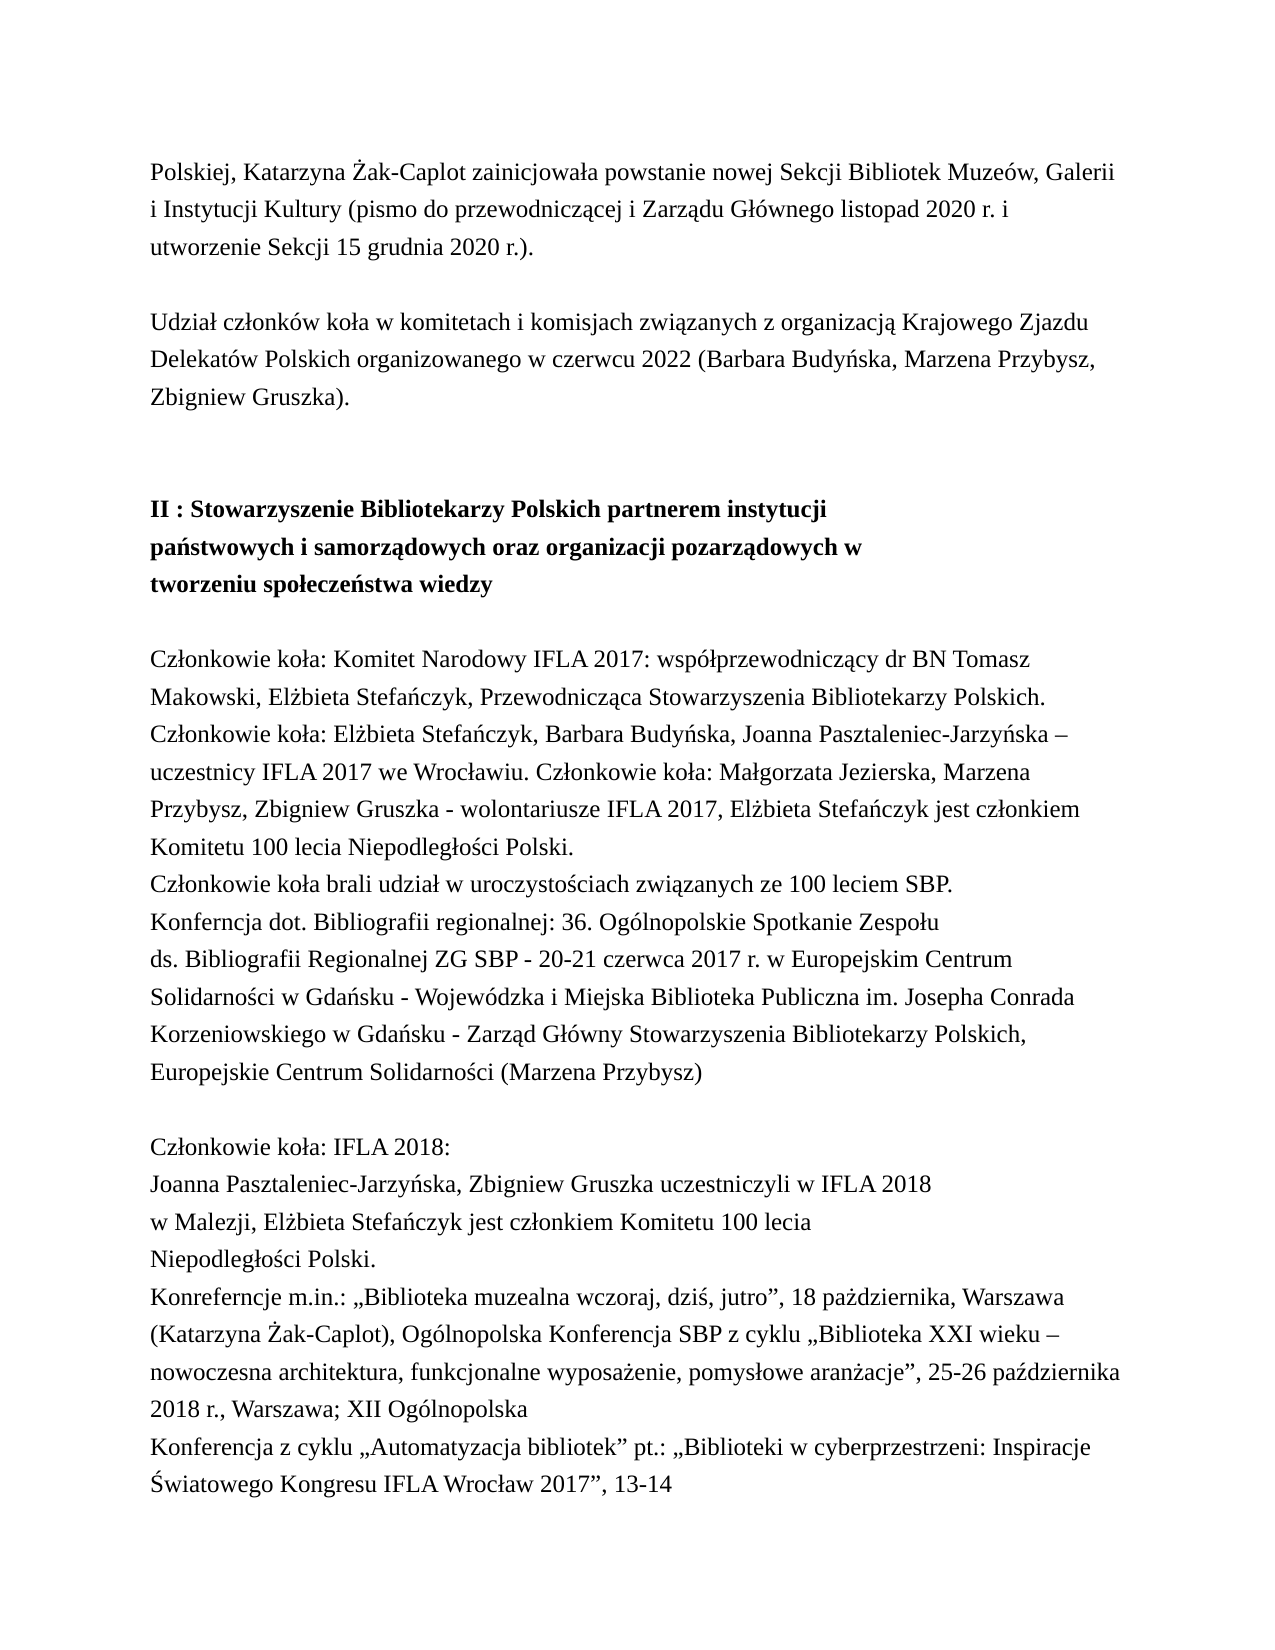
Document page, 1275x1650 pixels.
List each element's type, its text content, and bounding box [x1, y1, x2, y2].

text Niepodległości Polski. [150, 1237, 1125, 1275]
text Konferencja z cyklu „Automatyzacja bibliotek” pt.: „Biblioteki w cyberprzestrzeni: Inspiracje Światowego Kongresu IFLA Wrocław 2017”, 13-14 [150, 1425, 1125, 1500]
text Joanna Pasztaleniec-Jarzyńska, Zbigniew Gruszka uczestniczyli w IFLA 2018 [150, 1162, 1125, 1200]
text Członkowie koła: Elżbieta Stefańczyk, Barbara Budyńska, Joanna Pasztaleniec-Jarzyńska – uczestnicy IFLA 2017 we Wrocławiu. Członkowie koła: Małgorzata Jezierska, Marzena Przybysz, Zbigniew Gruszka - wolontariusze IFLA 2017, Elżbieta Stefańczyk jest członkiem Komitetu 100 lecia Niepodległości Polski. [150, 712, 1125, 862]
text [150, 150, 1125, 262]
text tworzeniu społeczeństwa wiedzy [150, 562, 1125, 600]
text Udział członków koła w komitetach i komisjach związanych z organizacją Krajowego Zjazdu Delekatów Polskich organizowanego w czerwcu 2022 (Barbara Budyńska, Marzena Przybysz, Zbigniew Gruszka). [150, 300, 1125, 412]
text ds. Bibliografii Regionalnej ZG SBP - 20-21 czerwca 2017 r. w Europejskim Centrum Solidarności w Gdańsku - Wojewódzka i Miejska Biblioteka Publiczna im. Josepha Conrada Korzeniowskiego w Gdańsku - Zarząd Główny Stowarzyszenia Bibliotekarzy Polskich, Europejskie Centrum Solidarności (Marzena Przybysz) [150, 937, 1125, 1087]
text Członkowie koła: Komitet Narodowy IFLA 2017: współprzewodniczący dr BN Tomasz Makowski, Elżbieta Stefańczyk, Przewodnicząca Stowarzyszenia Bibliotekarzy Polskich. [150, 637, 1125, 712]
text państwowych i samorządowych oraz organizacji pozarządowych w [150, 525, 1125, 562]
text Konferncja dot. Bibliografii regionalnej: 36. Ogólnopolskie Spotkanie Zespołu [150, 900, 1125, 937]
text w Malezji, Elżbieta Stefańczyk jest członkiem Komitetu 100 lecia [150, 1200, 1125, 1237]
text Członkowie koła: IFLA 2018: [150, 1125, 1125, 1162]
text Konreferncje m.in.: „Biblioteka muzealna wczoraj, dziś, jutro”, 18 pażdziernika, Warszawa (Katarzyna Żak-Caplot), Ogólnopolska Konferencja SBP z cyklu „Biblioteka XXI wieku – nowoczesna architektura, funkcjonalne wyposażenie, pomysłowe aranżacje”, 25-26 października 2018 r., Warszawa; XII Ogólnopolska [150, 1275, 1125, 1425]
text II : Stowarzyszenie Bibliotekarzy Polskich partnerem instytucji [150, 487, 1125, 525]
text Członkowie koła brali udział w uroczystościach związanych ze 100 leciem SBP. [150, 862, 1125, 900]
